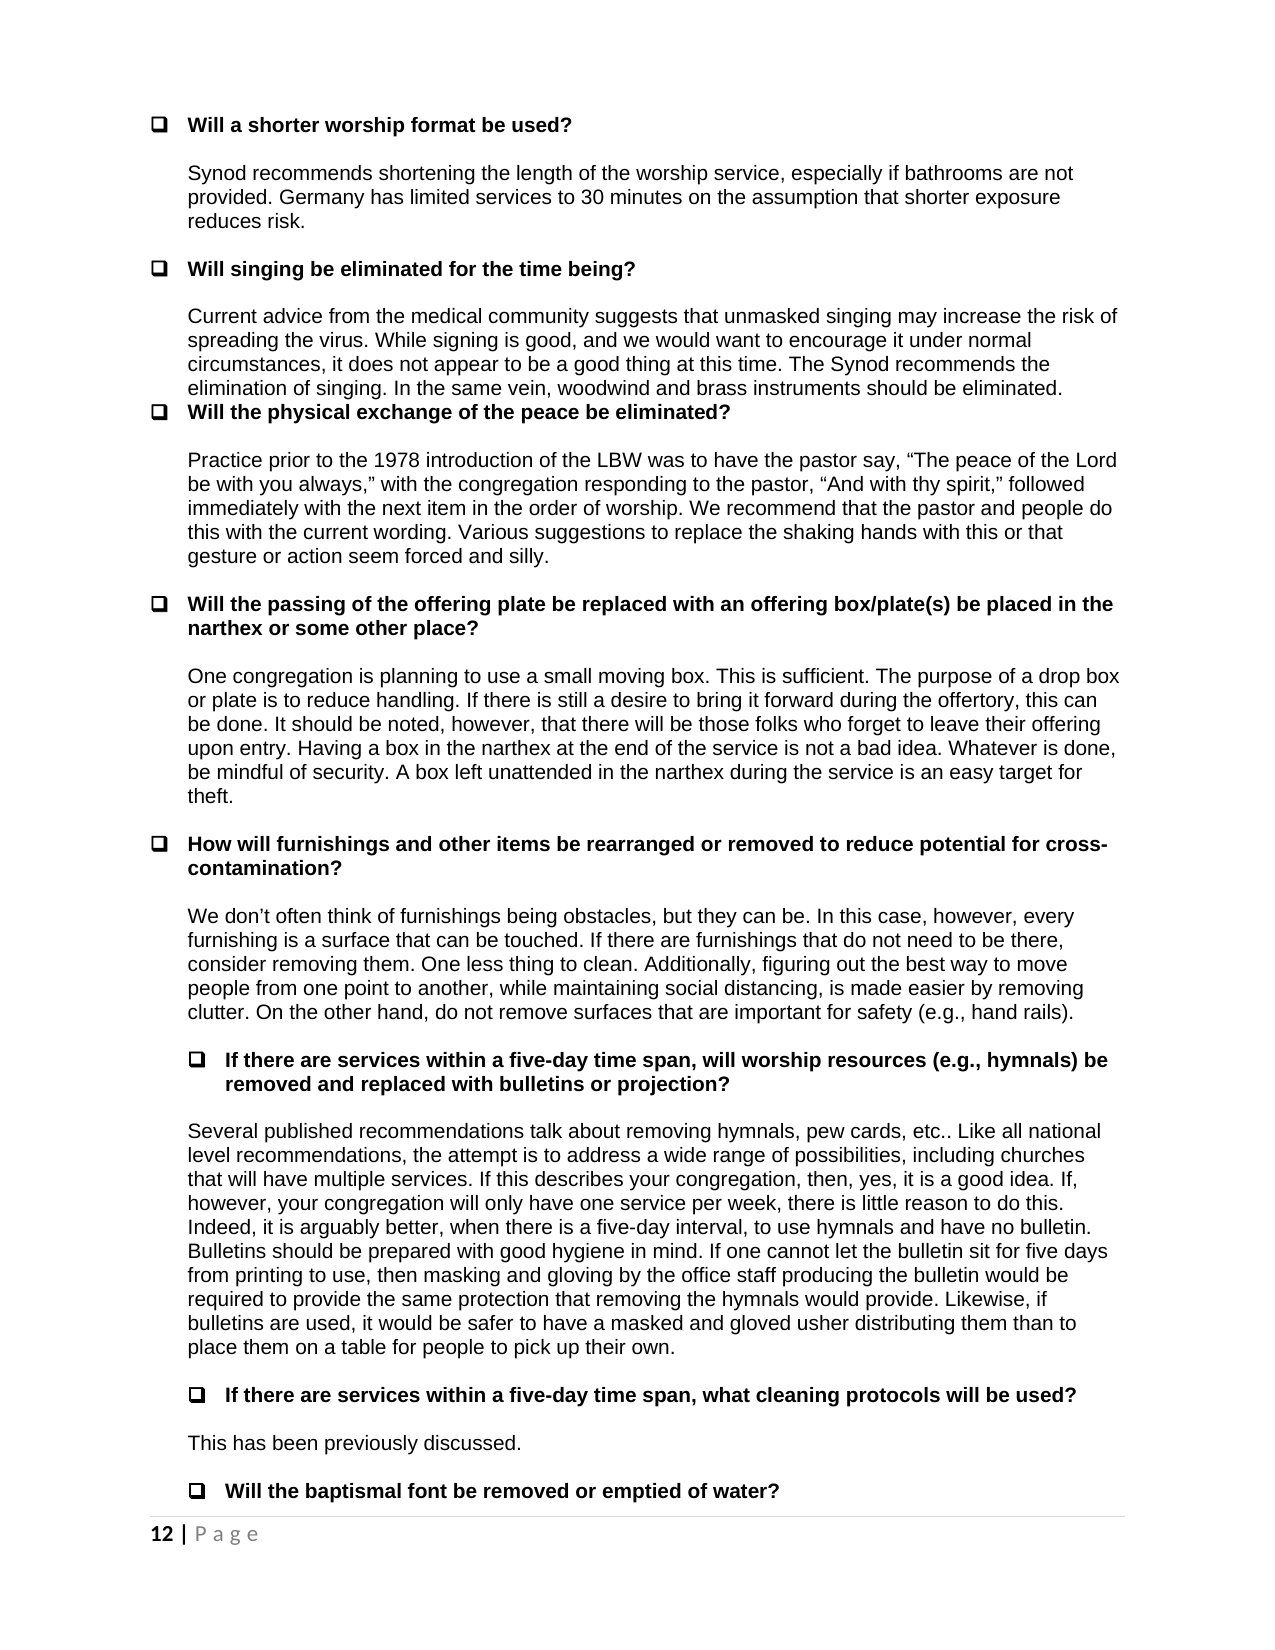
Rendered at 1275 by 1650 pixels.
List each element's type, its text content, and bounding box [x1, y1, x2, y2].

text Synod recommends shortening the length of the worship service, especially if bathrooms are not provided. Germany has limited services to 30 minutes on the assumption that shorter exposure reduces risk. [187, 161, 1125, 232]
text Will the physical exchange of the peace be eliminated? [150, 400, 1125, 424]
text How will furnishings and other items be rearranged or removed to reduce potential for cross-contamination? [150, 832, 1125, 880]
text Practice prior to the 1978 introduction of the LBW was to have the pastor say, “The peace of the Lord be with you always,” with the congregation responding to the pastor, “And with thy spirit,” followed immediately with the next item in the order of worship. We recommend that the pastor and people do this with the current wording. Various suggestions to replace the shaking hands with this or that gesture or action seem forced and silly. [187, 448, 1125, 568]
text If there are services within a five-day time span, what cleaning protocols will be used? [187, 1383, 1125, 1407]
text This has been previously discussed. [187, 1431, 1125, 1455]
text One congregation is planning to use a small moving box. This is sufficient. The purpose of a drop box or plate is to reduce handling. If there is still a desire to bring it forward during the offertory, this can be done. It should be noted, however, that there will be those folks who forget to leave their offering upon entry. Having a box in the narthex at the end of the service is not a bad idea. Whatever is done, be mindful of security. A box left unattended in the narthex during the service is an easy target for theft. [187, 664, 1125, 808]
text Will a shorter worship format be used? [150, 112, 1125, 137]
text If there are services within a five-day time span, will worship resources (e.g., hymnals) be removed and replaced with bulletins or projection? [187, 1047, 1125, 1095]
text Will the passing of the offering plate be replaced with an offering box/plate(s) be placed in the narthex or some other place? [150, 592, 1125, 640]
text We don’t often think of furnishings being obstacles, but they can be. In this case, however, every furnishing is a surface that can be touched. If there are furnishings that do not need to be there, consider removing them. One less thing to clean. Additionally, figuring out the best way to move people from one point to another, while maintaining social distancing, is made easier by removing clutter. On the other hand, do not remove surfaces that are important for safety (e.g., hand rails). [187, 904, 1125, 1023]
text Current advice from the medical community suggests that unmasked singing may increase the risk of spreading the virus. While signing is good, and we would want to encourage it under normal circumstances, it does not appear to be a good thing at this time. The Synod recommends the elimination of singing. In the same vein, woodwind and brass instruments should be eliminated. [187, 304, 1125, 400]
text Will the baptismal font be removed or emptied of water? [187, 1479, 1125, 1503]
text Will singing be eliminated for the time being? [150, 256, 1125, 280]
text Several published recommendations talk about removing hymnals, pew cards, etc.. Like all national level recommendations, the attempt is to address a wide range of possibilities, including churches that will have multiple services. If this describes your congregation, then, yes, it is a good idea. If, however, your congregation will only have one service per week, there is little reason to do this. Indeed, it is arguably better, when there is a five-day interval, to use hymnals and have no bulletin. Bulletins should be prepared with good hygiene in mind. If one cannot let the bulletin sit for five days from printing to use, then masking and gloving by the office staff producing the bulletin would be required to provide the same protection that removing the hymnals would provide. Likewise, if bulletins are used, it would be safer to have a masked and gloved usher distributing them than to place them on a table for people to pick up their own. [187, 1119, 1125, 1359]
